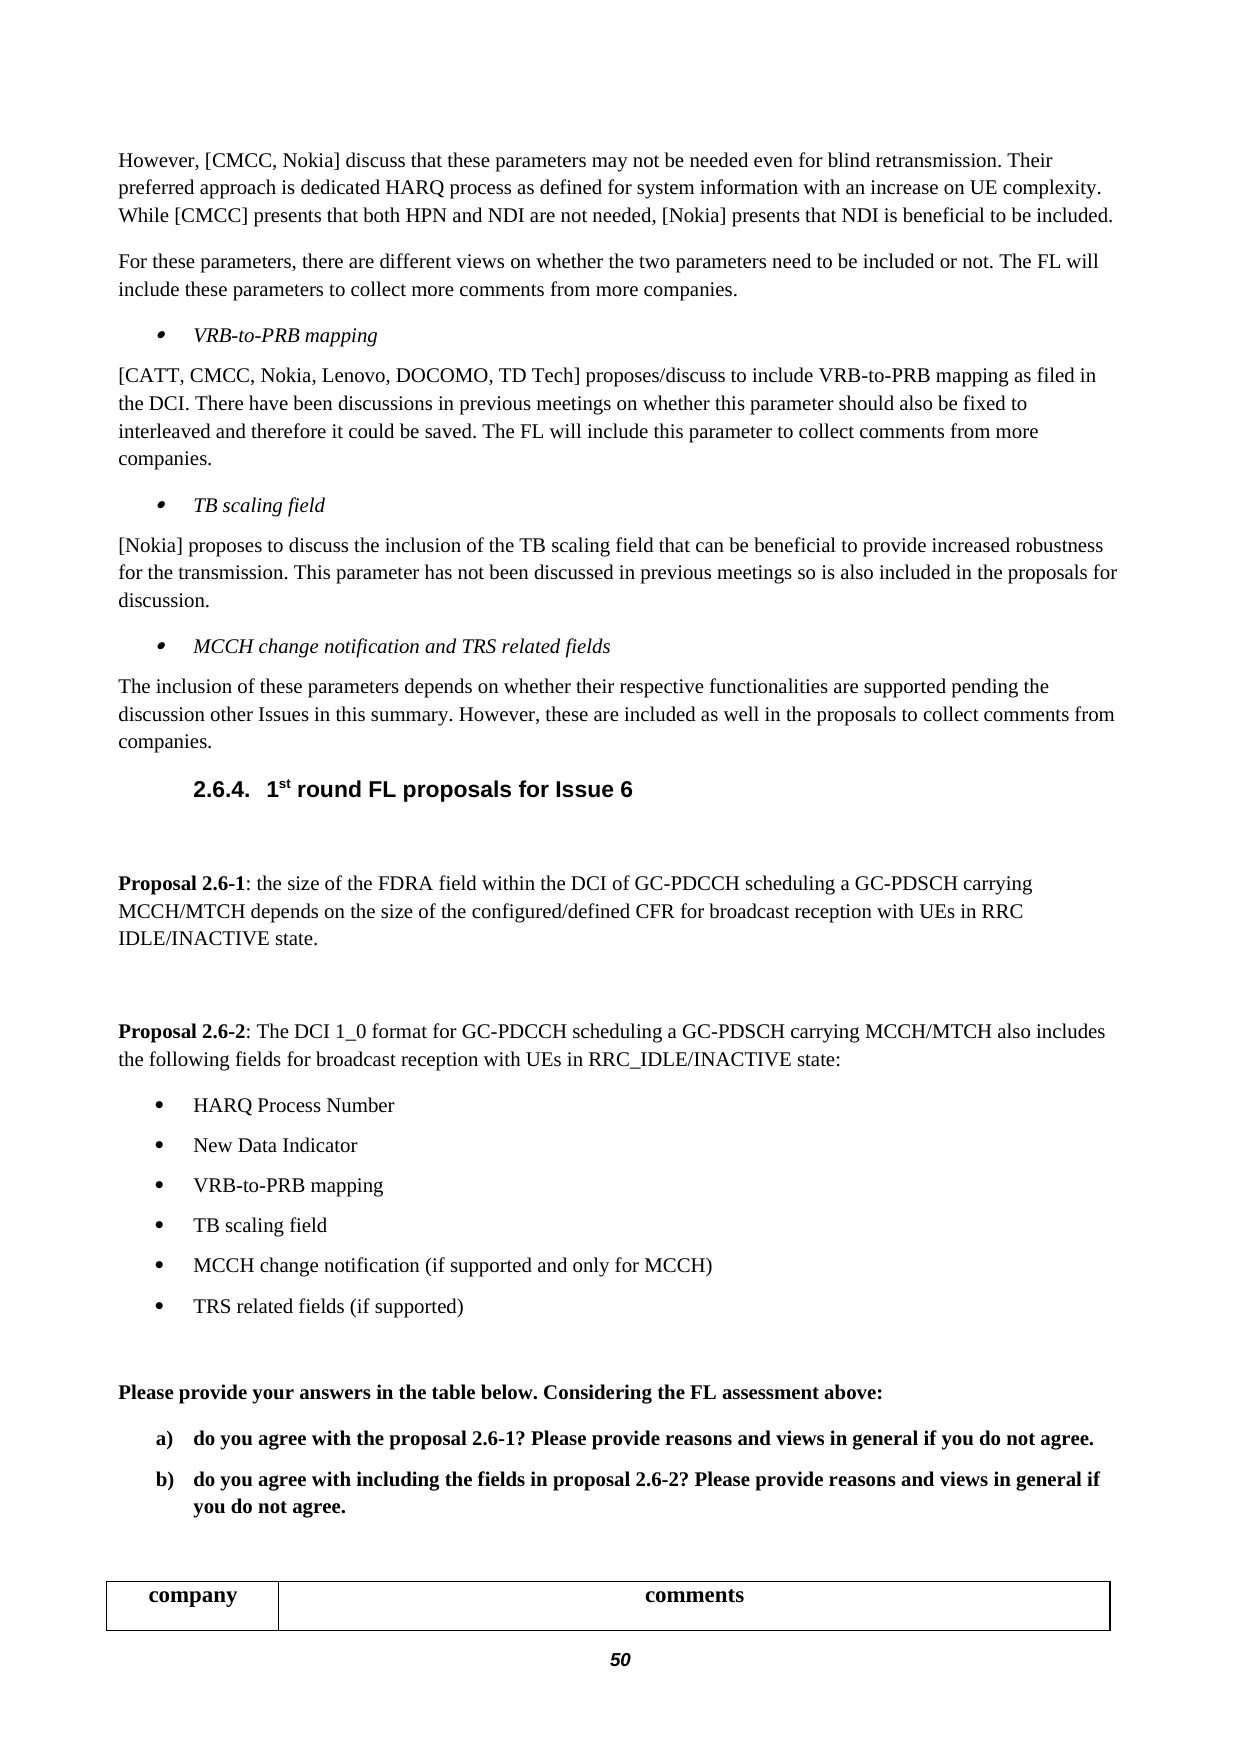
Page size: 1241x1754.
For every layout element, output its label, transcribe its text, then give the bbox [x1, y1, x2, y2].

text [Nokia] proposes to discuss the inclusion of the TB scaling field that can be beneficial to provide increased robustness for the transmission. This parameter has not been discussed in previous meetings so is also included in the proposals for discussion. [118, 533, 1122, 612]
list VRB-to-PRB mapping [156, 1173, 1122, 1197]
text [118, 148, 1122, 227]
list MCCH change notification (if supported and only for MCCH) [156, 1253, 1122, 1277]
subtitle 1st round FL proposals for Issue 6 [193, 776, 1122, 802]
list do you agree with including the fields in proposal 2.6-2? Please provide reasons and views in general if you do not agree. [156, 1466, 1122, 1518]
list HARQ Process Number [156, 1093, 1122, 1117]
list TRS related fields (if supported) [156, 1293, 1122, 1318]
table_header comments [279, 1582, 1109, 1630]
list VRB-to-PRB mapping [156, 323, 1122, 347]
text Proposal 2.6-1: the size of the FDRA field within the DCI of GC-PDCCH scheduling a GC-PDSCH carrying MCCH/MTCH depends on the size of the configured/defined CFR for broadcast reception with UEs in RRC IDLE/INACTIVE state. [118, 871, 1122, 950]
text Please provide your answers in the table below. Considering the FL assessment above: [118, 1380, 1122, 1404]
table_header company [107, 1582, 278, 1630]
text Proposal 2.6-2: The DCI 1_0 format for GC-PDCCH scheduling a GC-PDSCH carrying MCCH/MTCH also includes the following fields for broadcast reception with UEs in RRC_IDLE/INACTIVE state: [118, 1019, 1122, 1071]
list do you agree with the proposal 2.6-1? Please provide reasons and views in general if you do not agree. [156, 1426, 1122, 1450]
text The inclusion of these parameters depends on whether their respective functionalities are supported pending the discussion other Issues in this summary. However, these are included as well in the proposals to collect comments from companies. [118, 674, 1122, 753]
text [CATT, CMCC, Nokia, Lenovo, DOCOMO, TD Tech] proposes/discuss to include VRB-to-PRB mapping as filed in the DCI. There have been discussions in previous meetings on whether this parameter should also be fixed to interleaved and therefore it could be saved. The FL will include this parameter to collect comments from more companies. [118, 363, 1122, 470]
list TB scaling field [156, 492, 1122, 517]
text For these parameters, there are different views on whether the two parameters need to be included or not. The FL will include these parameters to collect more comments from more companies. [118, 249, 1122, 301]
list MCCH change notification and TRS related fields [156, 634, 1122, 658]
list New Data Indicator [156, 1133, 1122, 1157]
list TB scaling field [156, 1213, 1122, 1237]
